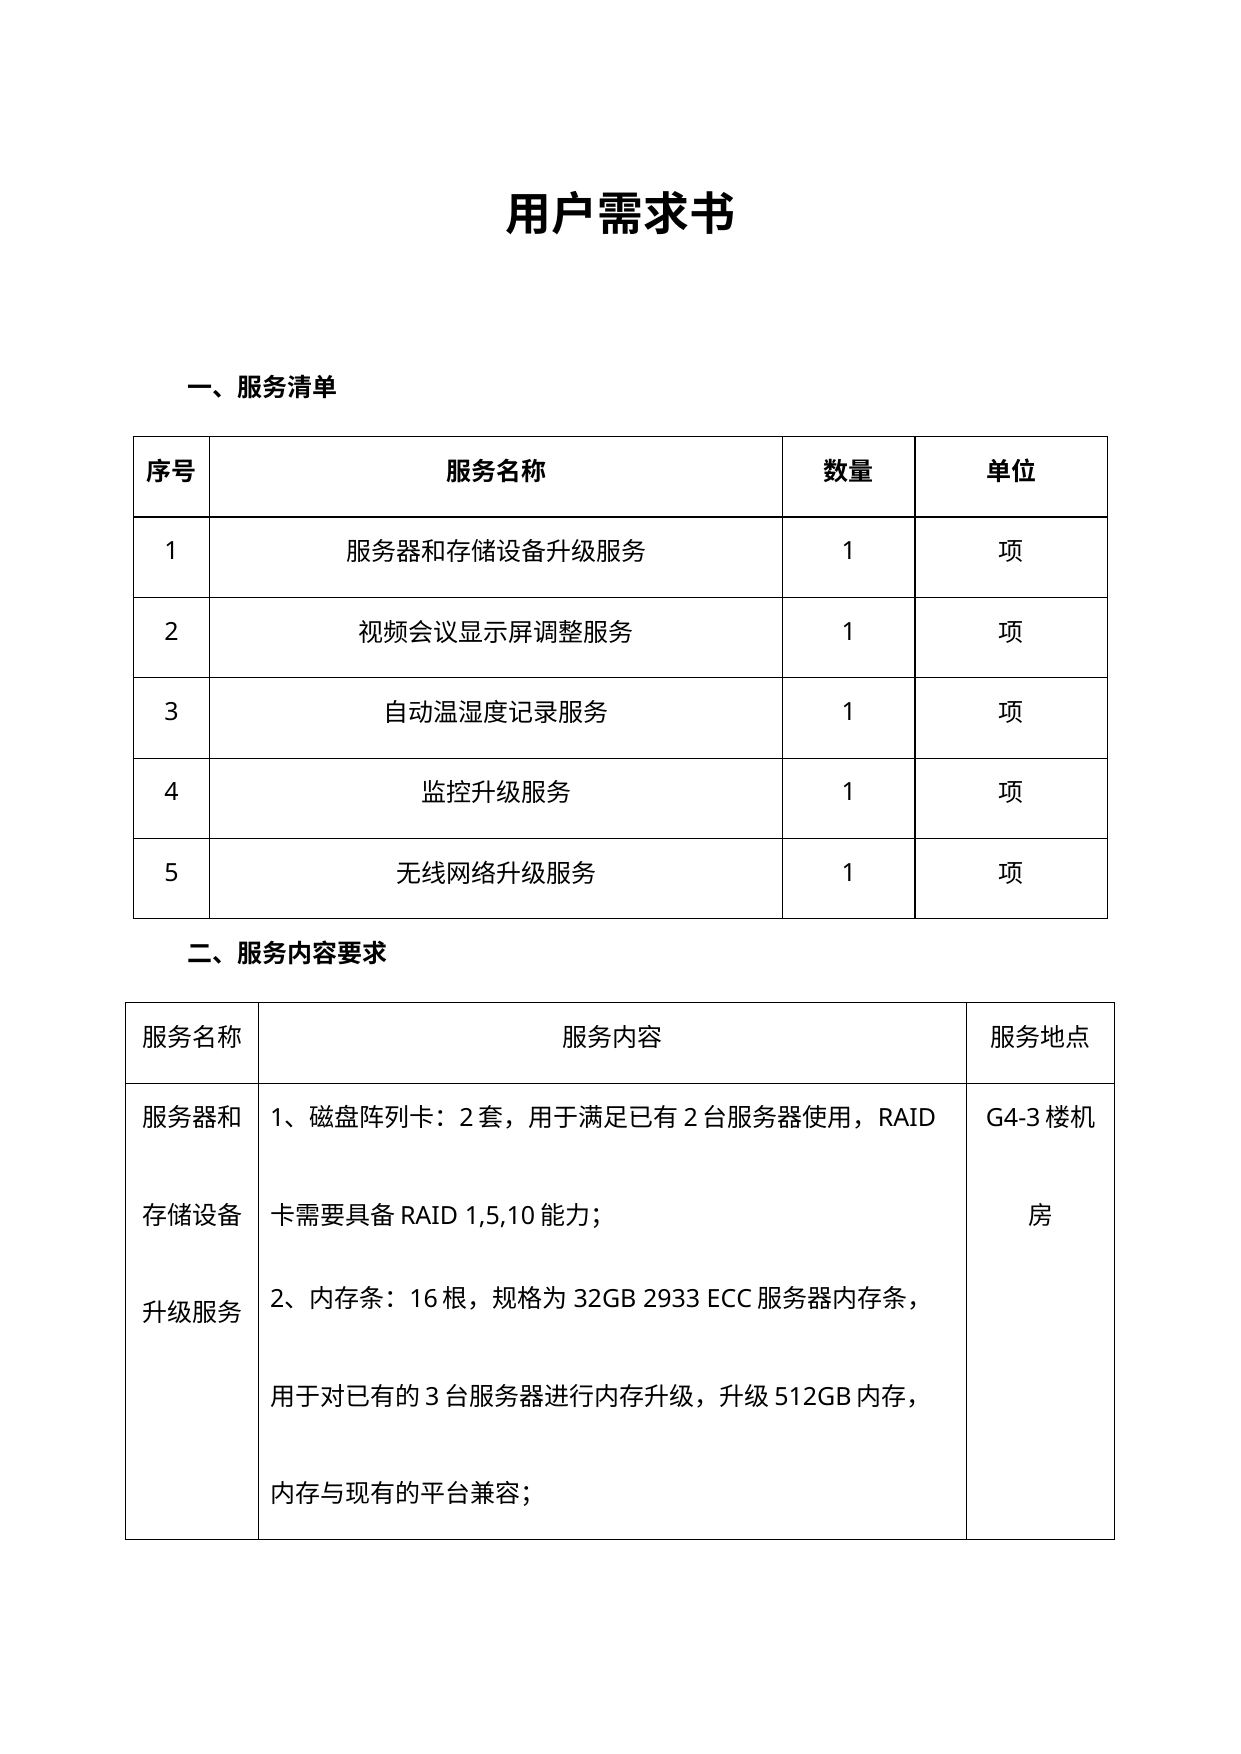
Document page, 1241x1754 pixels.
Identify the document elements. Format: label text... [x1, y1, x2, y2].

table_cell 4 [134, 759, 209, 838]
table_cell 1 [783, 678, 914, 757]
table_cell 服务器和存储设备升级服务 [210, 518, 782, 597]
table_cell 项 [916, 759, 1107, 838]
table_header 服务地点 [967, 1003, 1114, 1082]
table_cell 2 [134, 598, 209, 677]
text 二、服务内容要求 [187, 919, 1053, 984]
table_cell 服务器和存储设备升级服务 [126, 1084, 258, 1538]
text 一、服务清单 [187, 353, 1053, 418]
table_header 数量 [783, 437, 914, 516]
table_header 服务名称 [210, 437, 782, 516]
table_cell 1 [783, 518, 914, 597]
table_cell 项 [916, 839, 1107, 918]
table_cell 1 [783, 759, 914, 838]
table_cell 项 [916, 518, 1107, 597]
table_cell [259, 1084, 966, 1538]
table_cell 1 [134, 518, 209, 597]
table_cell 自动温湿度记录服务 [210, 678, 782, 757]
table_cell 无线网络升级服务 [210, 839, 782, 918]
table_cell G4-3楼机房 [967, 1084, 1114, 1538]
subtitle 用户需求书 [187, 162, 1053, 259]
table_cell 项 [916, 598, 1107, 677]
table_header 单位 [916, 437, 1107, 516]
table_cell 项 [916, 678, 1107, 757]
table_cell 1 [783, 839, 914, 918]
table_header 服务名称 [126, 1003, 258, 1082]
table_cell 3 [134, 678, 209, 757]
table_cell 监控升级服务 [210, 759, 782, 838]
table_cell 视频会议显示屏调整服务 [210, 598, 782, 677]
table_cell 1 [783, 598, 914, 677]
table_header 服务内容 [259, 1003, 966, 1082]
table_header 序号 [134, 437, 209, 516]
table_cell 5 [134, 839, 209, 918]
